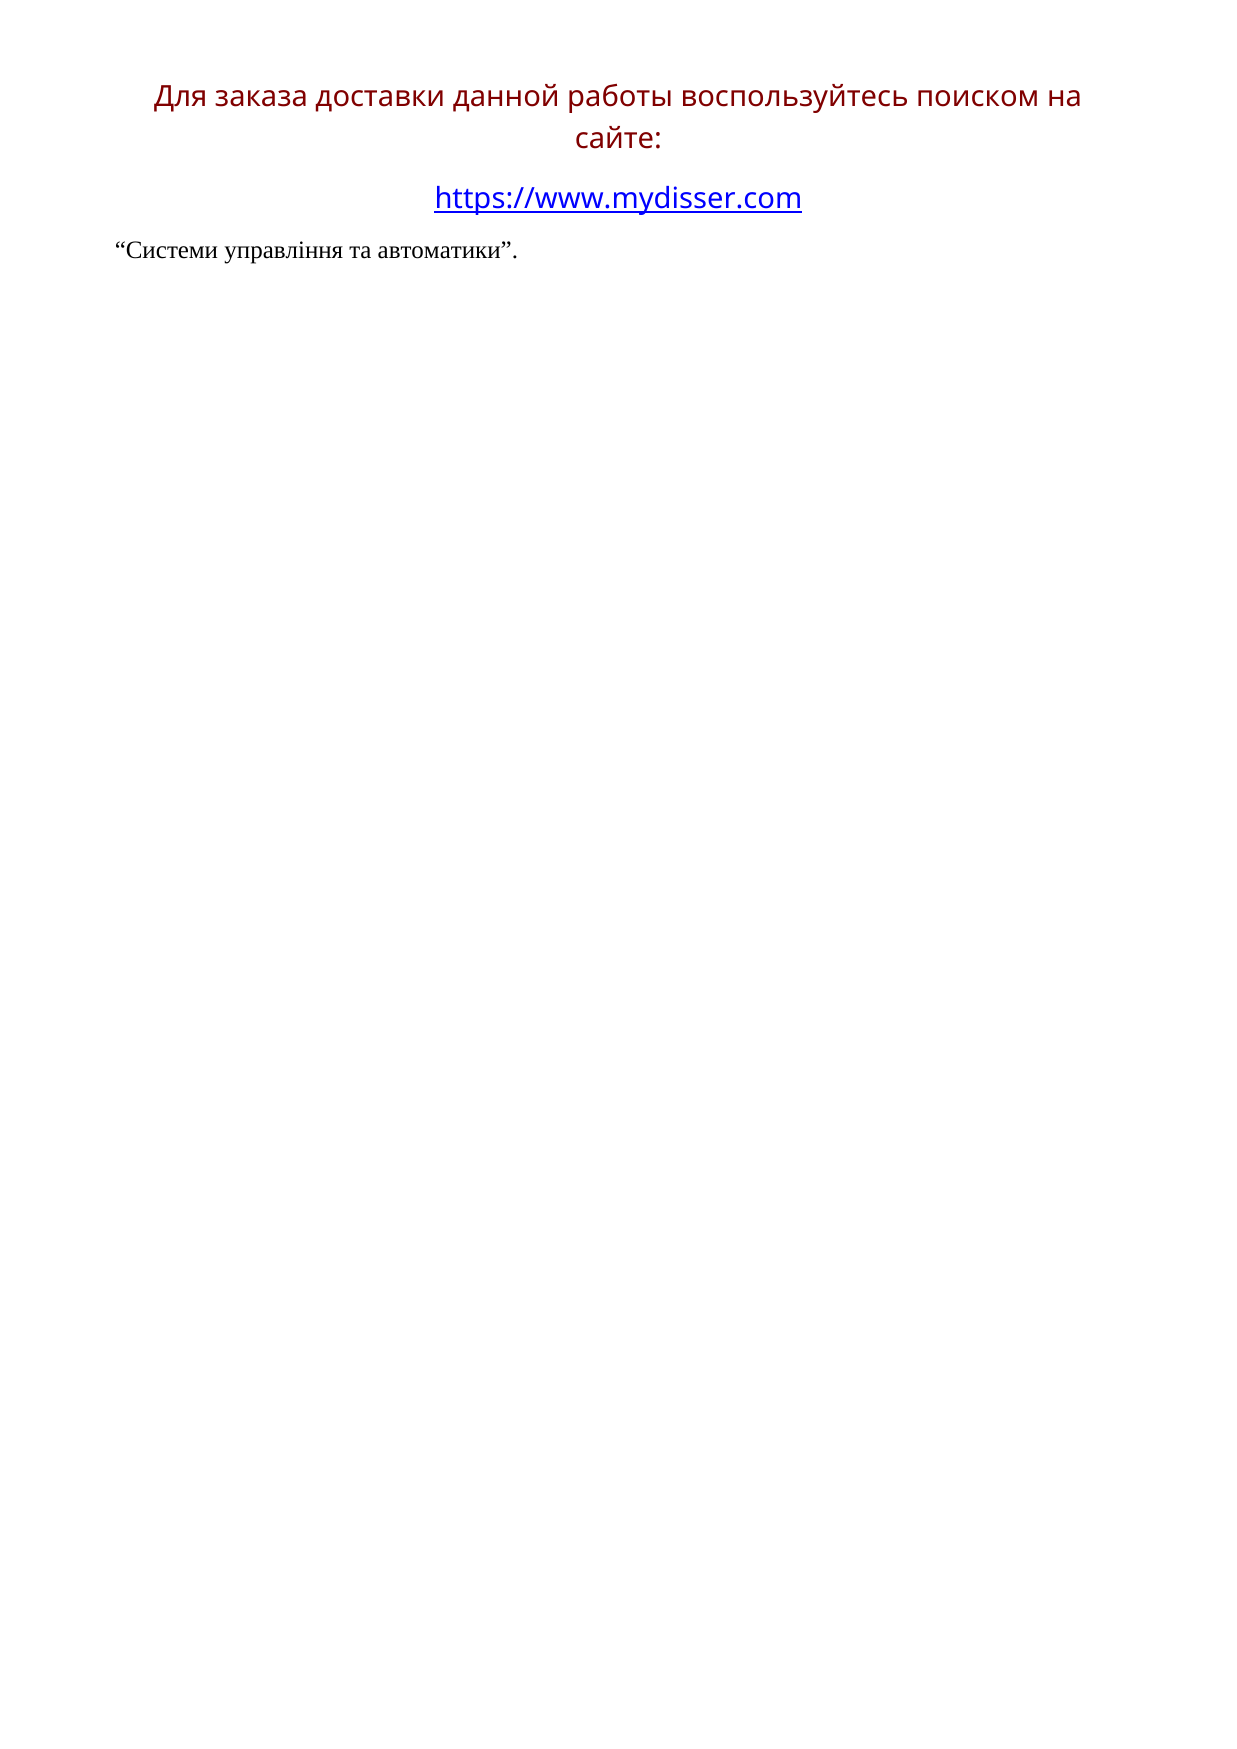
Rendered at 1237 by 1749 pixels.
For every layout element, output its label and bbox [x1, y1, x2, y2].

table_cell [40, 236, 1086, 293]
